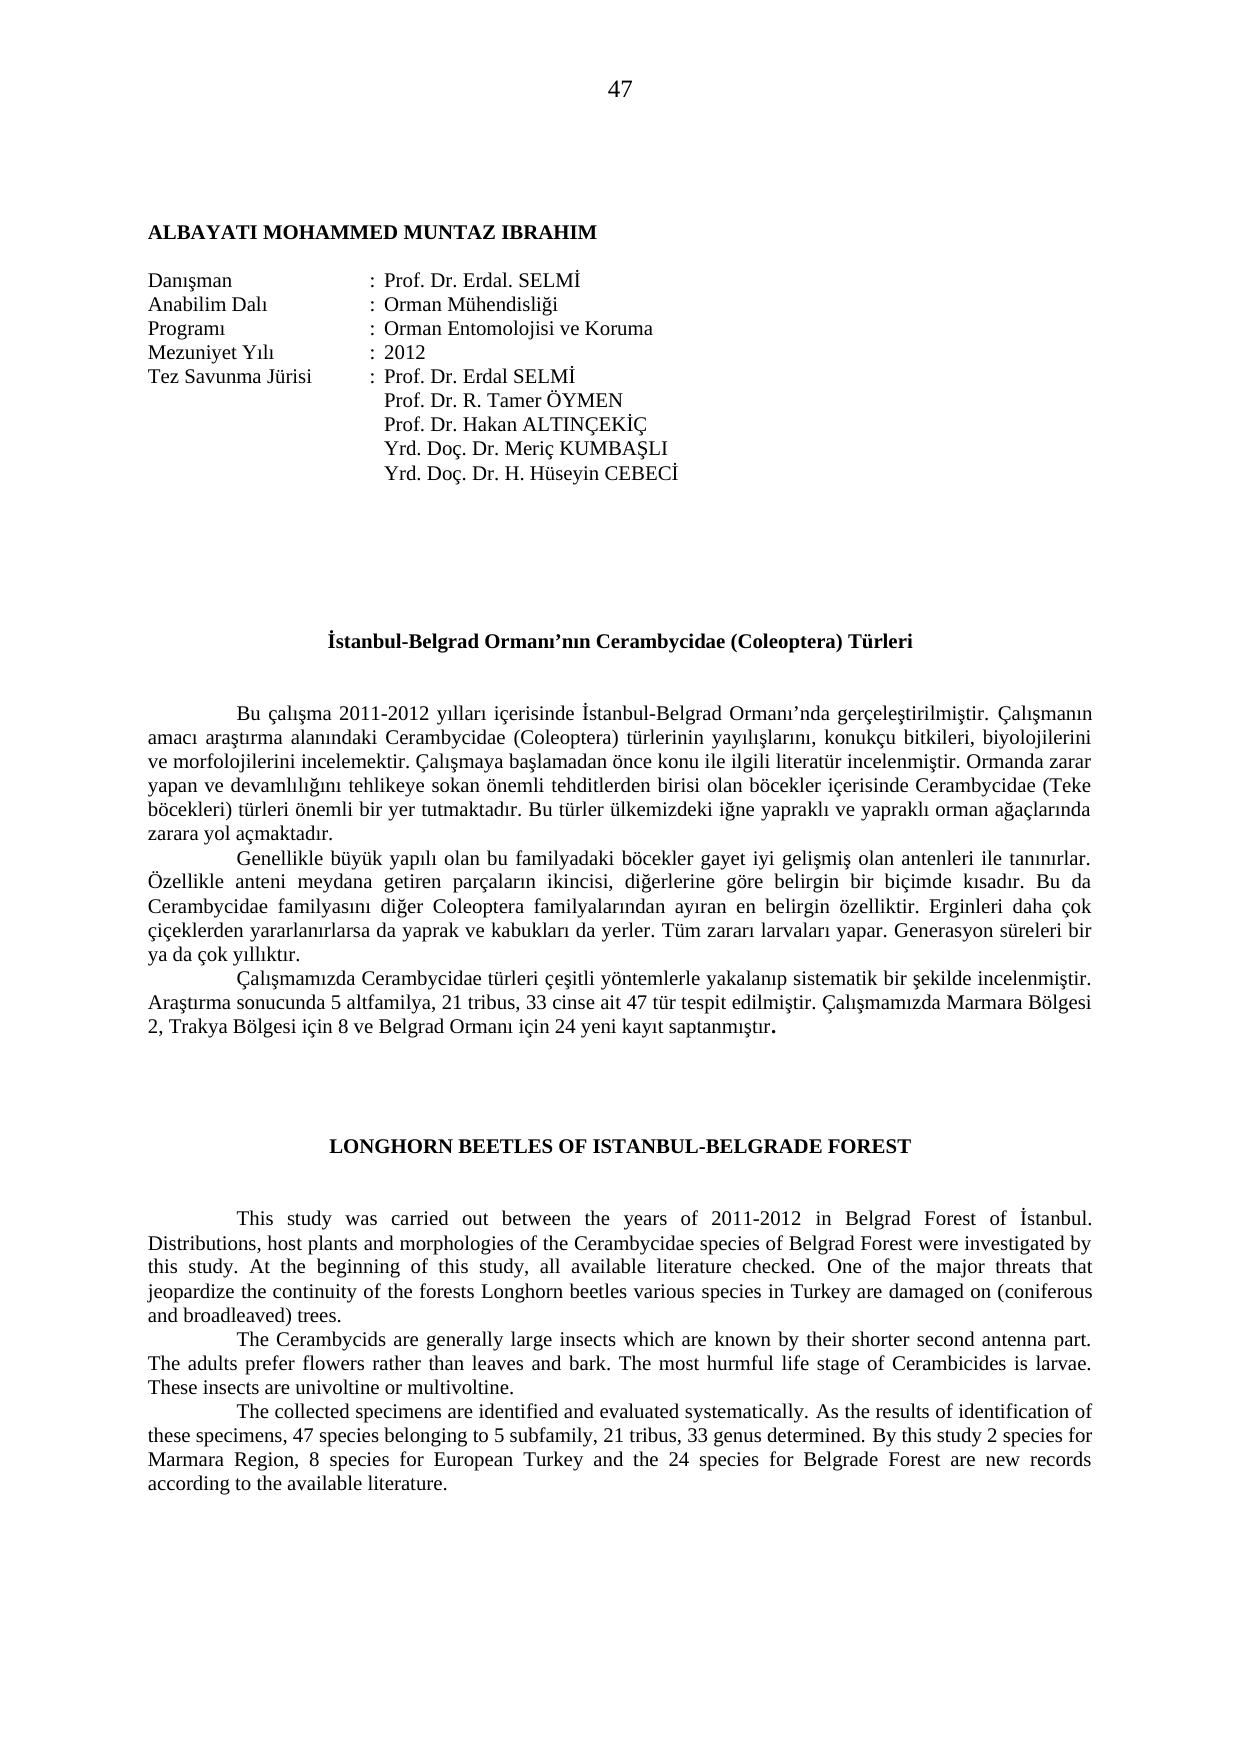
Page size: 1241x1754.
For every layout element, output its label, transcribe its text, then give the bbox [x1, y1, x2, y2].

text Çalışmamızda Cerambycidae türleri çeşitli yöntemlerle yakalanıp sistematik bir şekilde incelenmiştir. Araştırma sonucunda 5 altfamilya, 21 tribus, 33 cinse ait 47 tür tespit edilmiştir. Çalışmamızda Marmara Bölgesi 2, Trakya Bölgesi için 8 ve Belgrad Ormanı için 24 yeni kayıt saptanmıştır. [148, 966, 1093, 1038]
text Prof. Dr. Hakan ALTINÇEKİÇ [148, 412, 1093, 436]
text Yrd. Doç. Dr. H. Hüseyin CEBECİ [148, 460, 1093, 484]
text İstanbul-Belgrad Ormanı’nın Cerambycidae (Coleoptera) Türleri [148, 629, 1093, 653]
text Programı : Orman Entomolojisi ve Koruma [148, 316, 1093, 340]
text The Cerambycids are generally large insects which are known by their shorter second antenna part. The adults prefer flowers rather than leaves and bark. The most hurmful life stage of Cerambicides is larvae. These insects are univoltine or multivoltine. [148, 1327, 1093, 1399]
text Genellikle büyük yapılı olan bu familyadaki böcekler gayet iyi gelişmiş olan antenleri ile tanınırlar. Özellikle anteni meydana getiren parçaların ikincisi, diğerlerine göre belirgin bir biçimde kısadır. Bu da Cerambycidae familyasını diğer Coleoptera familyalarından ayıran en belirgin özelliktir. Erginleri daha çok çiçeklerden yararlanırlarsa da yaprak ve kabukları da yerler. Tüm zararı larvaları yapar. Generasyon süreleri bir ya da çok yıllıktır. [148, 845, 1093, 966]
text Tez Savunma Jürisi : Prof. Dr. Erdal SELMİ [148, 364, 1093, 388]
text Anabilim Dalı : Orman Mühendisliği [148, 292, 1093, 316]
text Mezuniyet Yılı : 2012 [148, 340, 1093, 364]
text ALBAYATI MOHAMMED MUNTAZ IBRAHIM [148, 220, 1093, 244]
text This study was carried out between the years of 2011-2012 in Belgrad Forest of İstanbul. Distributions, host plants and morphologies of the Cerambycidae species of Belgrad Forest were investigated by this study. At the beginning of this study, all available literature checked. One of the major threats that jeopardize the continuity of the forests Longhorn beetles various species in Turkey are damaged on (coniferous and broadleaved) trees. [148, 1206, 1093, 1327]
text Prof. Dr. R. Tamer ÖYMEN [148, 388, 1093, 412]
text Danışman : Prof. Dr. Erdal. SELMİ [148, 268, 1093, 292]
text Yrd. Doç. Dr. Meriç KUMBAŞLI [148, 436, 1093, 460]
text Bu çalışma 2011-2012 yılları içerisinde İstanbul-Belgrad Ormanı’nda gerçeleştirilmiştir. Çalışmanın amacı araştırma alanındaki Cerambycidae (Coleoptera) türlerinin yayılışlarını, konukçu bitkileri, biyolojilerini ve morfolojilerini incelemektir. Çalışmaya başlamadan önce konu ile ilgili literatür incelenmiştir. Ormanda zarar yapan ve devamlılığını tehlikeye sokan önemli tehditlerden birisi olan böcekler içerisinde Cerambycidae (Teke böcekleri) türleri önemli bir yer tutmaktadır. Bu türler ülkemizdeki iğne yapraklı ve yapraklı orman ağaçlarında zarara yol açmaktadır. [148, 701, 1093, 845]
text LONGHORN BEETLES OF ISTANBUL-BELGRADE FOREST [148, 1134, 1093, 1158]
text The collected specimens are identified and evaluated systematically. As the results of identification of these specimens, 47 species belonging to 5 subfamily, 21 tribus, 33 genus determined. By this study 2 species for Marmara Region, 8 species for European Turkey and the 24 species for Belgrade Forest are new records according to the available literature. [148, 1399, 1093, 1495]
